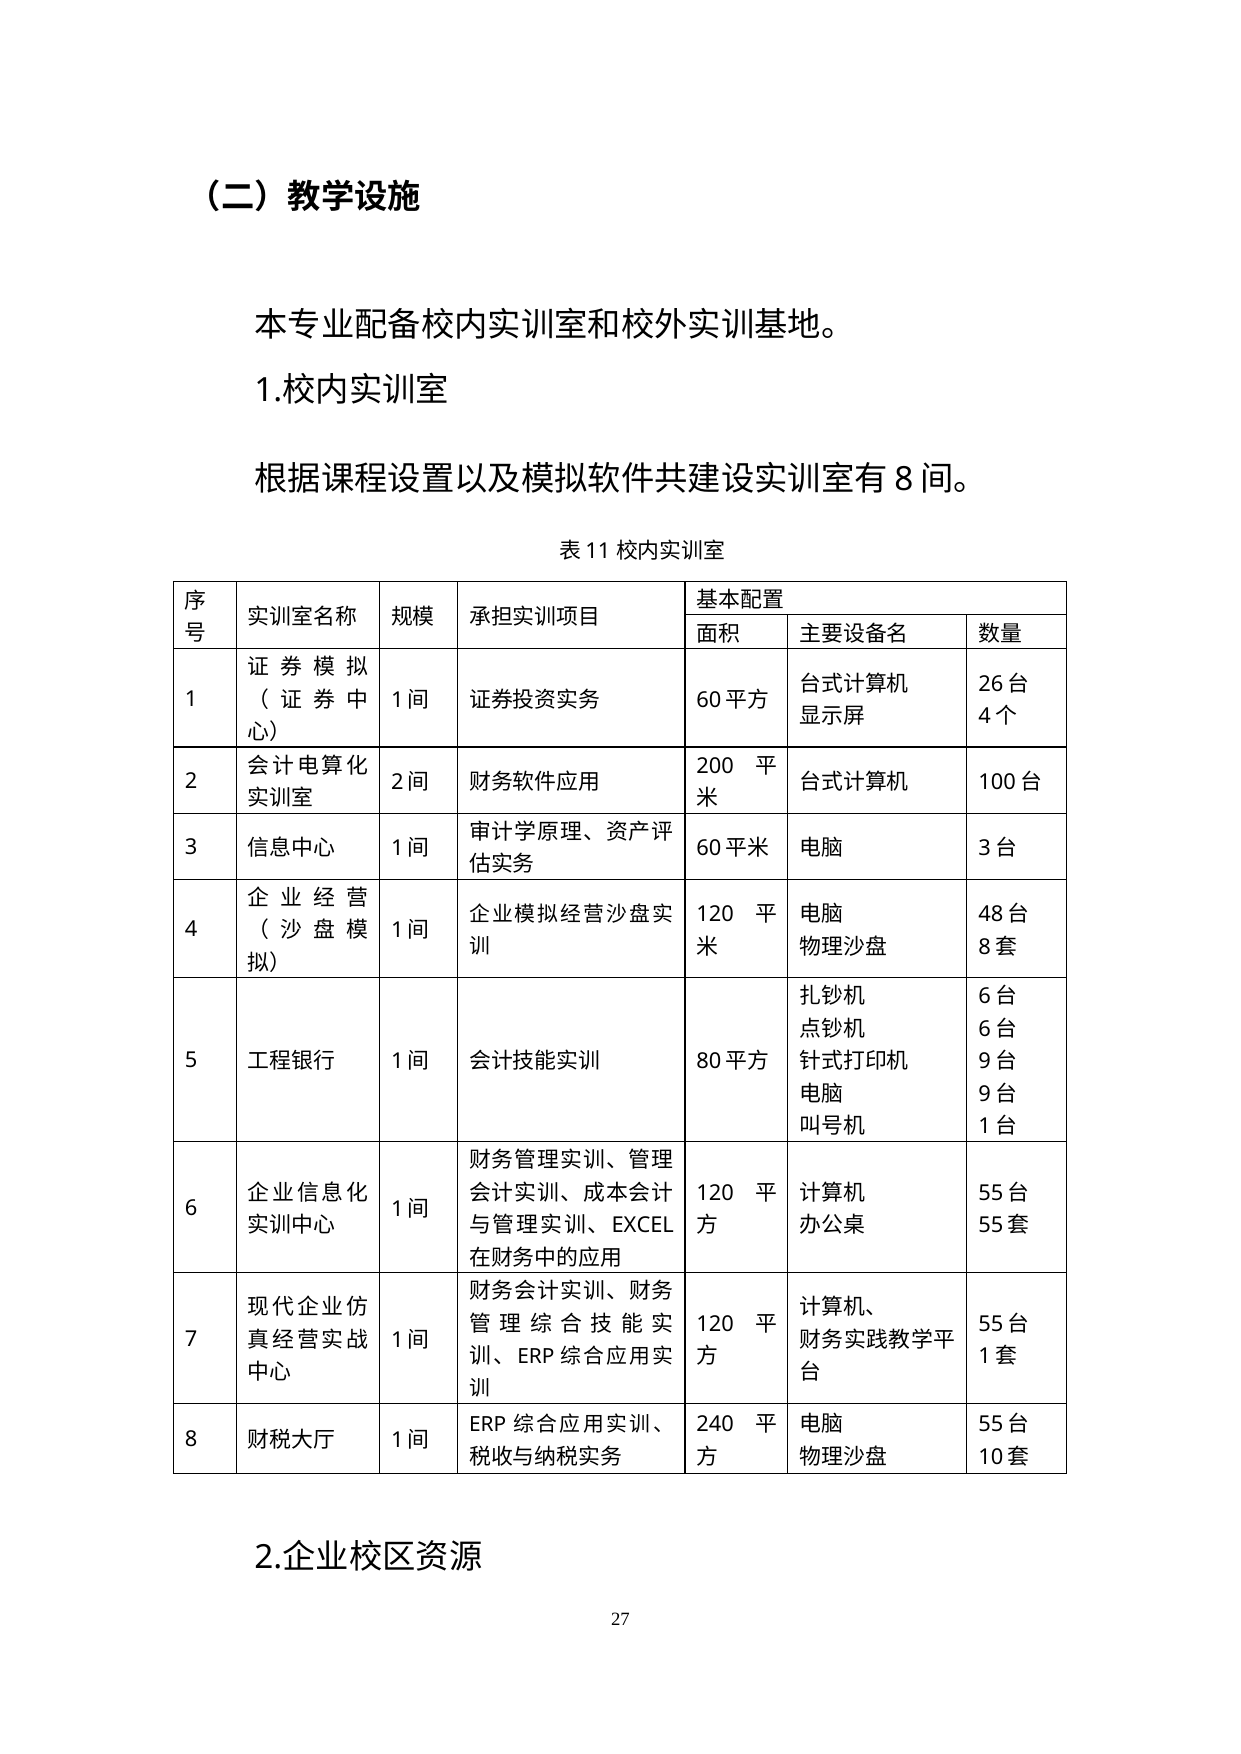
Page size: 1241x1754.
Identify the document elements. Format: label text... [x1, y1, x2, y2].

table_cell 计算机、 财务实践教学平台 [788, 1273, 966, 1403]
table_cell 会计电算化实训室 [237, 748, 379, 812]
table_header 基本配置 [686, 582, 1066, 614]
table_cell 会计技能实训 [458, 978, 684, 1141]
table_cell 主要设备名 [788, 615, 966, 648]
text 根据课程设置以及模拟软件共建设实训室有8间。 [187, 443, 1053, 508]
table_header 实训室名称 [237, 582, 379, 648]
table_cell 企业模拟经营沙盘实训 [458, 880, 684, 977]
table_cell 财务管理实训、管理会计实训、成本会计与管理实训、EXCEL在财务中的应用 [458, 1142, 684, 1272]
table_cell 3 [174, 814, 236, 878]
table_cell 财税大厅 [237, 1404, 379, 1473]
table_cell 120平米 [686, 880, 787, 977]
table_cell 台式计算机 [788, 748, 966, 812]
text 2.企业校区资源 [187, 1521, 1053, 1586]
table_cell 240平方 [686, 1404, 787, 1473]
table_cell 现代企业仿真经营实战中心 [237, 1273, 379, 1403]
table_cell 80平方 [686, 978, 787, 1141]
table_cell 财务会计实训、财务管理综合技能实训、ERP综合应用实训 [458, 1273, 684, 1403]
table_cell 证券模拟（证券中心） [237, 649, 379, 746]
table_cell 1间 [380, 1273, 457, 1403]
table_cell 1间 [380, 814, 457, 878]
table_cell 数量 [967, 615, 1066, 648]
table_cell 60平米 [686, 814, 787, 878]
table_cell 1间 [380, 1142, 457, 1272]
table_cell 扎钞机 点钞机 针式打印机 电脑 叫号机 [788, 978, 966, 1141]
table_cell 5 [174, 978, 236, 1141]
table_cell 工程银行 [237, 978, 379, 1141]
text 表11 校内实训室 [187, 532, 1053, 565]
table_cell 55台 1套 [967, 1273, 1066, 1403]
table_cell 100台 [967, 748, 1066, 812]
table_cell 3台 [967, 814, 1066, 878]
table_cell 1间 [380, 1404, 457, 1473]
table_cell 6 [174, 1142, 236, 1272]
table_cell 48台 8套 [967, 880, 1066, 977]
table_cell 7 [174, 1273, 236, 1403]
table_cell 电脑 [788, 814, 966, 878]
table_cell 6台 6台 9台 9台 1台 [967, 978, 1066, 1141]
table_cell 企业经营（沙盘模拟） [237, 880, 379, 977]
table_cell 计算机 办公桌 [788, 1142, 966, 1272]
table_cell 4 [174, 880, 236, 977]
table_cell 26台 4个 [967, 649, 1066, 746]
table_cell 1间 [380, 649, 457, 746]
table_cell 财务软件应用 [458, 748, 684, 812]
table_cell 55台 55套 [967, 1142, 1066, 1272]
table_cell 电脑 物理沙盘 [788, 1404, 966, 1473]
table_cell 2 [174, 748, 236, 812]
table_cell 信息中心 [237, 814, 379, 878]
table_cell 120平方 [686, 1142, 787, 1272]
table_cell 电脑 物理沙盘 [788, 880, 966, 977]
text 1.校内实训室 [187, 354, 1053, 419]
table_cell ERP综合应用实训、税收与纳税实务 [458, 1404, 684, 1473]
table_header 规模 [380, 582, 457, 648]
table_cell 120平方 [686, 1273, 787, 1403]
table_cell 企业信息化实训中心 [237, 1142, 379, 1272]
table_cell 8 [174, 1404, 236, 1473]
table_cell 台式计算机 显示屏 [788, 649, 966, 746]
table_cell 1间 [380, 880, 457, 977]
table_header 序号 [174, 582, 236, 648]
table_cell 1 [174, 649, 236, 746]
table_cell 60平方 [686, 649, 787, 746]
table_cell 面积 [686, 615, 787, 648]
table_cell 1间 [380, 978, 457, 1141]
table_cell 2间 [380, 748, 457, 812]
table_cell 证券投资实务 [458, 649, 684, 746]
text 本专业配备校内实训室和校外实训基地。 [187, 289, 1053, 354]
table_header 承担实训项目 [458, 582, 684, 648]
table_cell 55台 10套 [967, 1404, 1066, 1473]
table_cell 审计学原理、资产评估实务 [458, 814, 684, 878]
table_cell 200平米 [686, 748, 787, 812]
subtitle （二）教学设施 [187, 162, 1053, 227]
